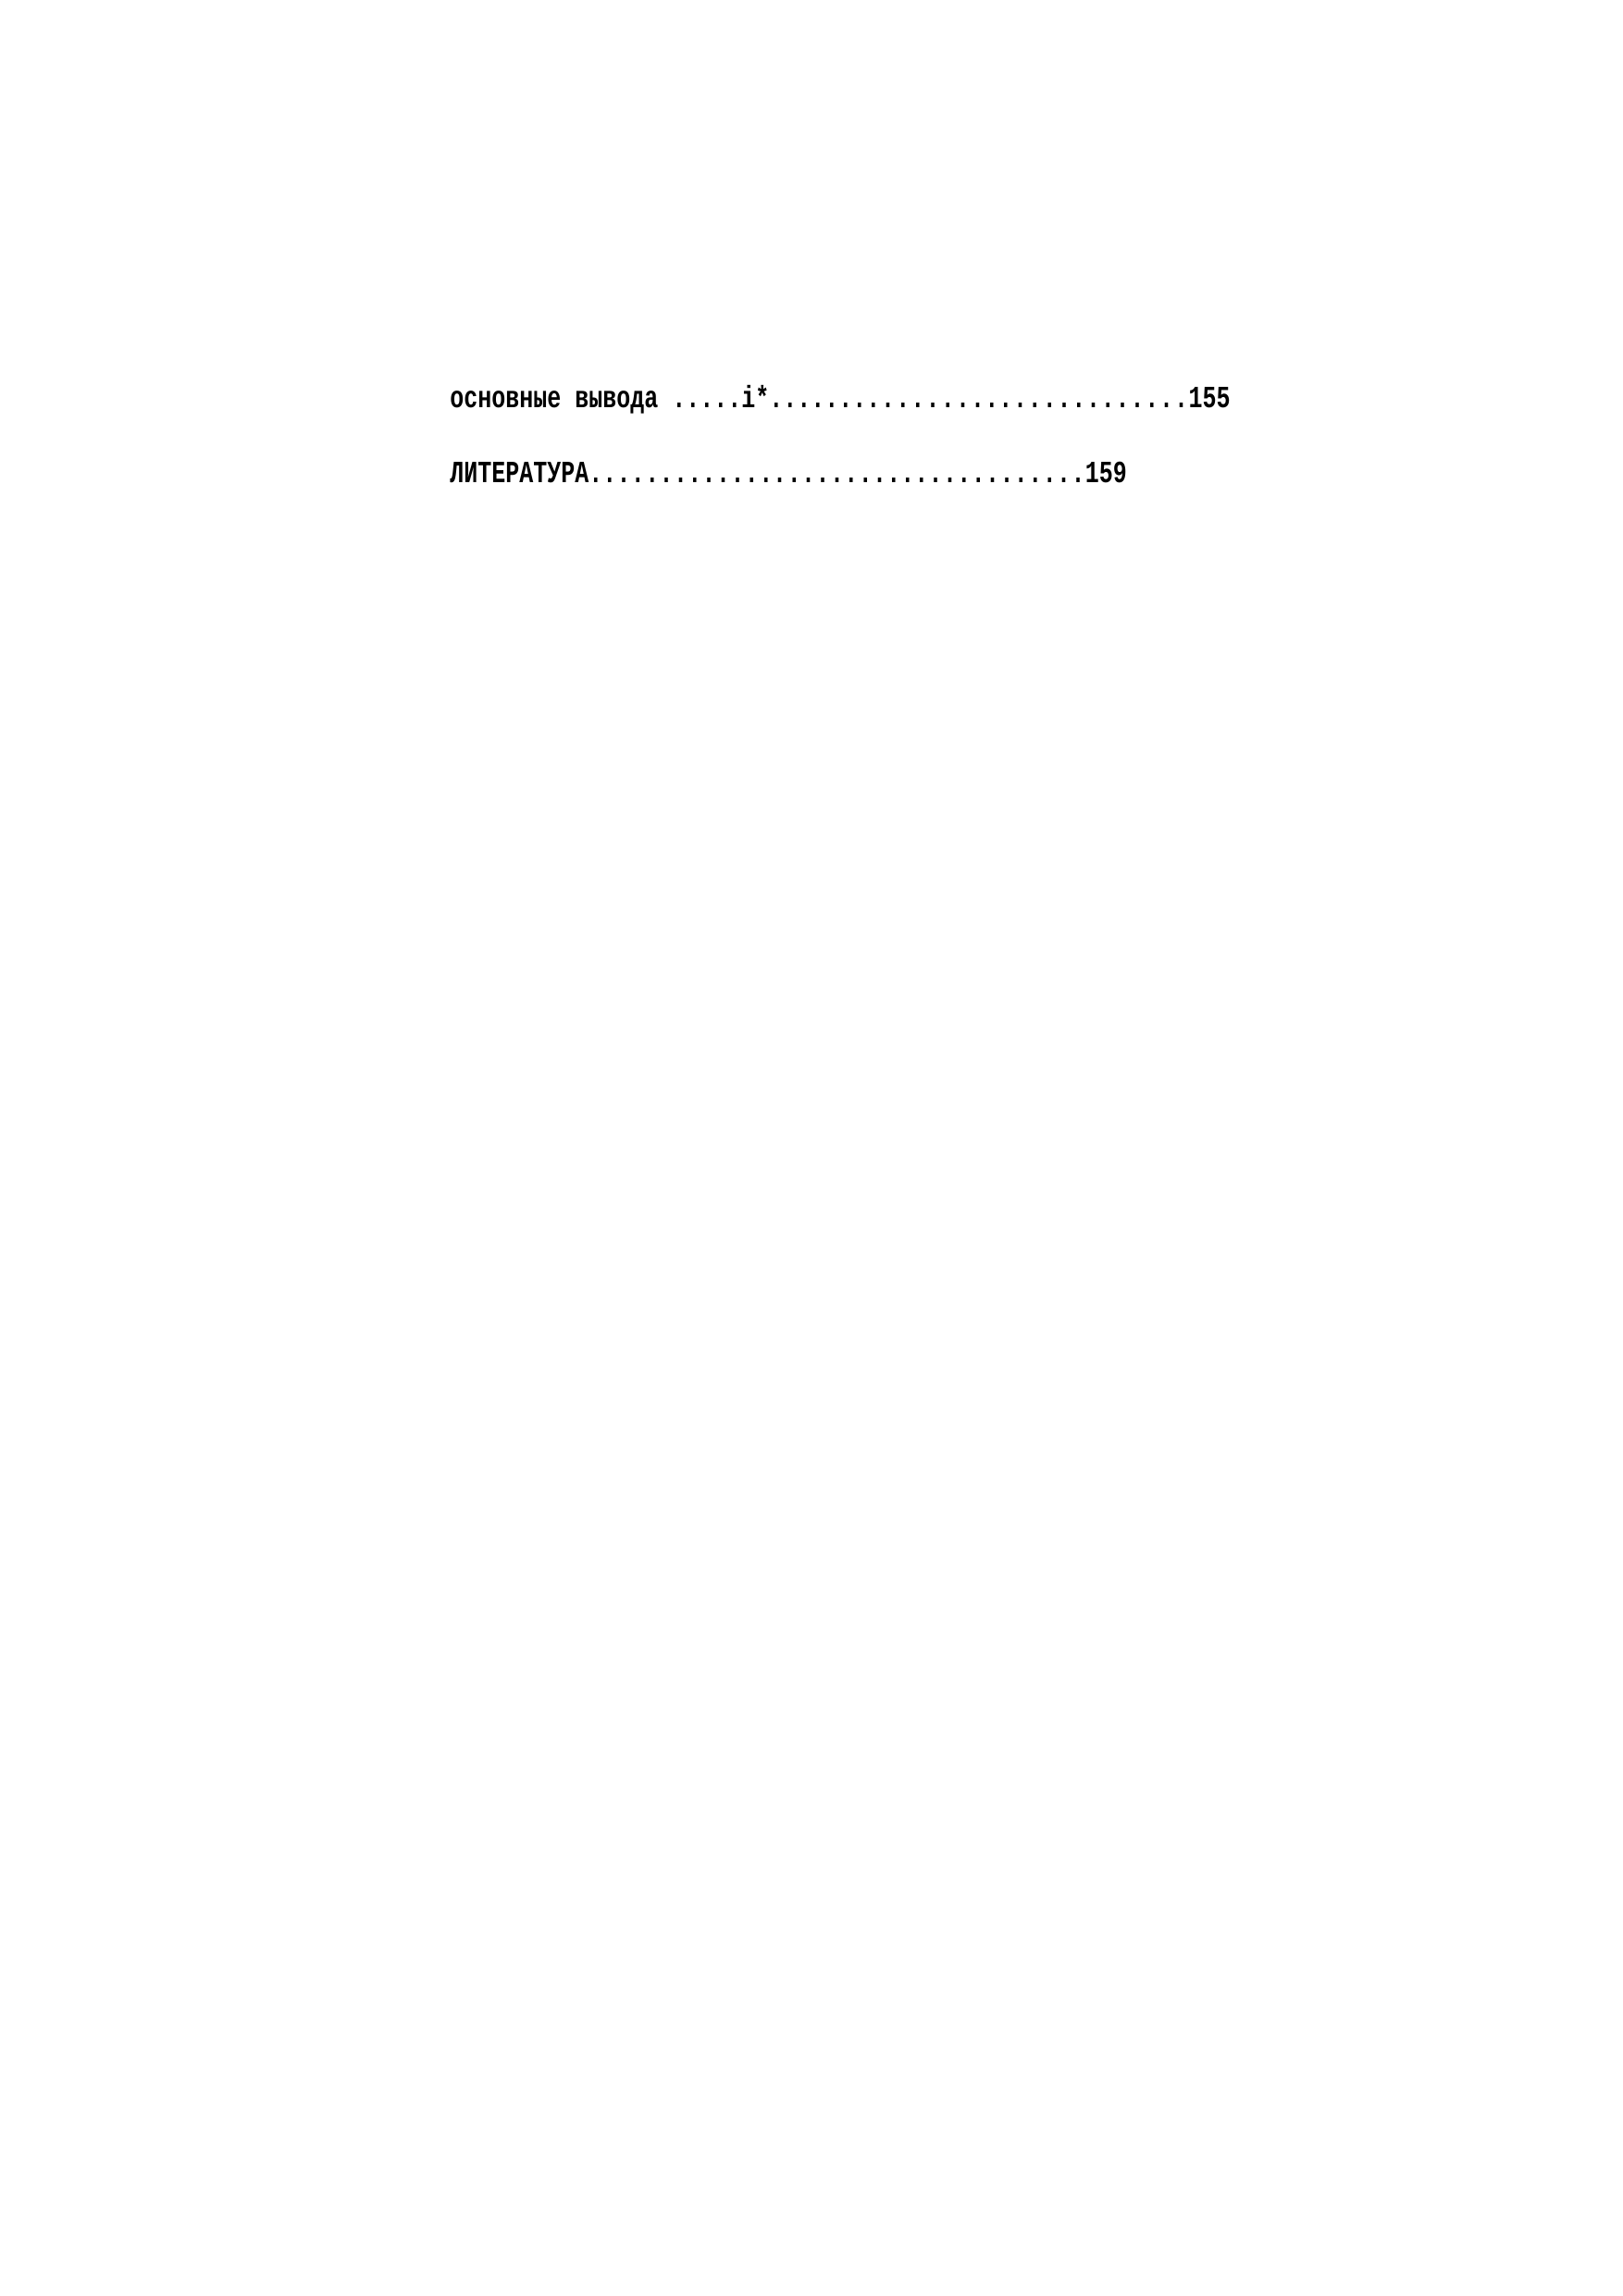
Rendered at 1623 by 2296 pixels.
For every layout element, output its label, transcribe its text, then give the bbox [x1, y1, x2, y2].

text ЛИТЕРАТУРА 159 [450, 436, 1256, 494]
text основные вывода .....i*....... 155 [450, 360, 1256, 419]
